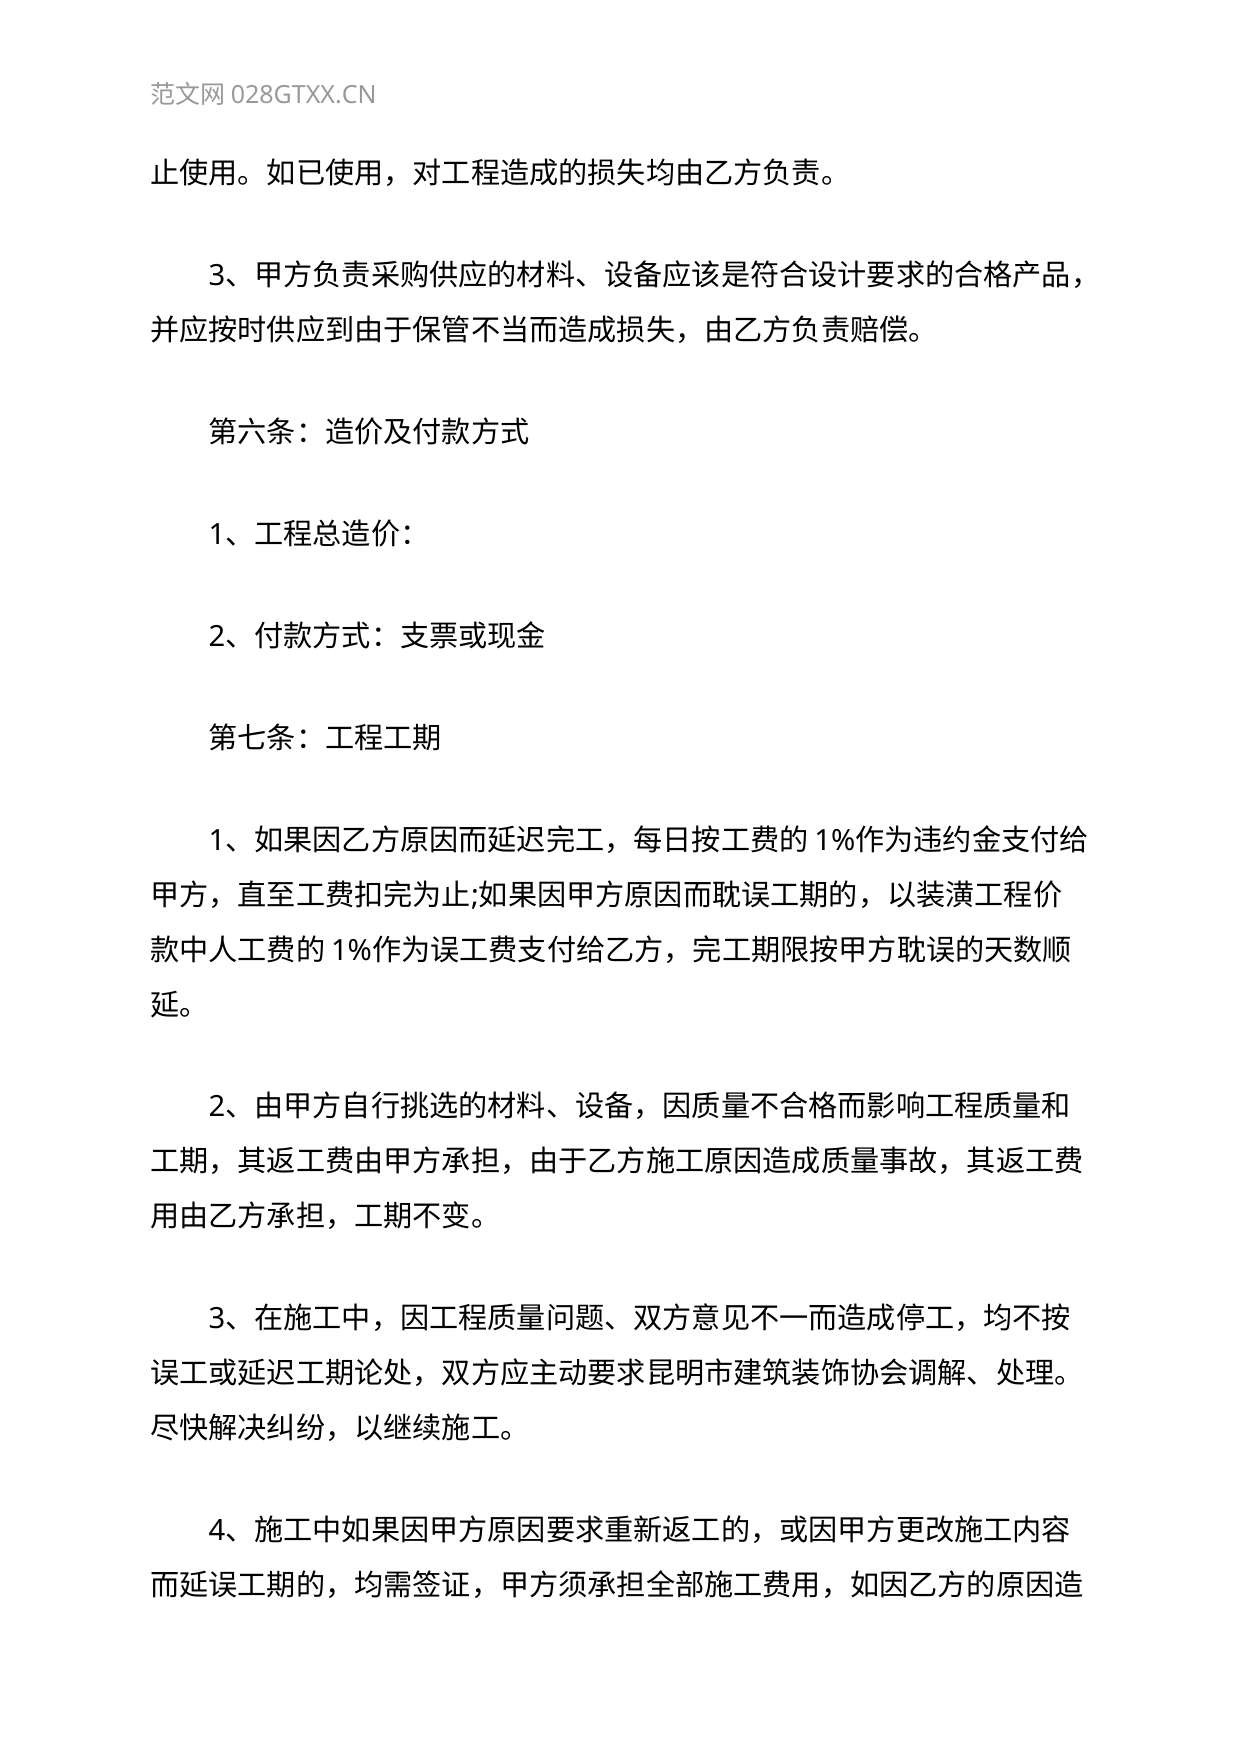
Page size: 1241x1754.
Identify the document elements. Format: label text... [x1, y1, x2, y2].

text 3、甲方负责采购供应的材料、设备应该是符合设计要求的合格产品，并应按时供应到由于保管不当而造成损失，由乙方负责赔偿。 [150, 252, 1090, 349]
text 1、如果因乙方原因而延迟完工，每日按工费的1%作为违约金支付给甲方，直至工费扣完为止;如果因甲方原因而耽误工期的，以装潢工程价款中人工费的1%作为误工费支付给乙方，完工期限按甲方耽误的天数顺延。 [150, 816, 1090, 1023]
text 2、付款方式：支票或现金 [150, 612, 1090, 655]
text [150, 150, 1090, 192]
text 3、在施工中，因工程质量问题、双方意见不一而造成停工，均不按误工或延迟工期论处，双方应主动要求昆明市建筑装饰协会调解、处理。尽快解决纠纷，以继续施工。 [150, 1294, 1090, 1447]
text 第七条：工程工期 [150, 714, 1090, 757]
text 2、由甲方自行挑选的材料、设备，因质量不合格而影响工程质量和工期，其返工费由甲方承担，由于乙方施工原因造成质量事故，其返工费用由乙方承担，工期不变。 [150, 1083, 1090, 1235]
text 第六条：造价及付款方式 [150, 408, 1090, 451]
text 1、工程总造价： [150, 510, 1090, 553]
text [150, 1506, 1090, 1603]
